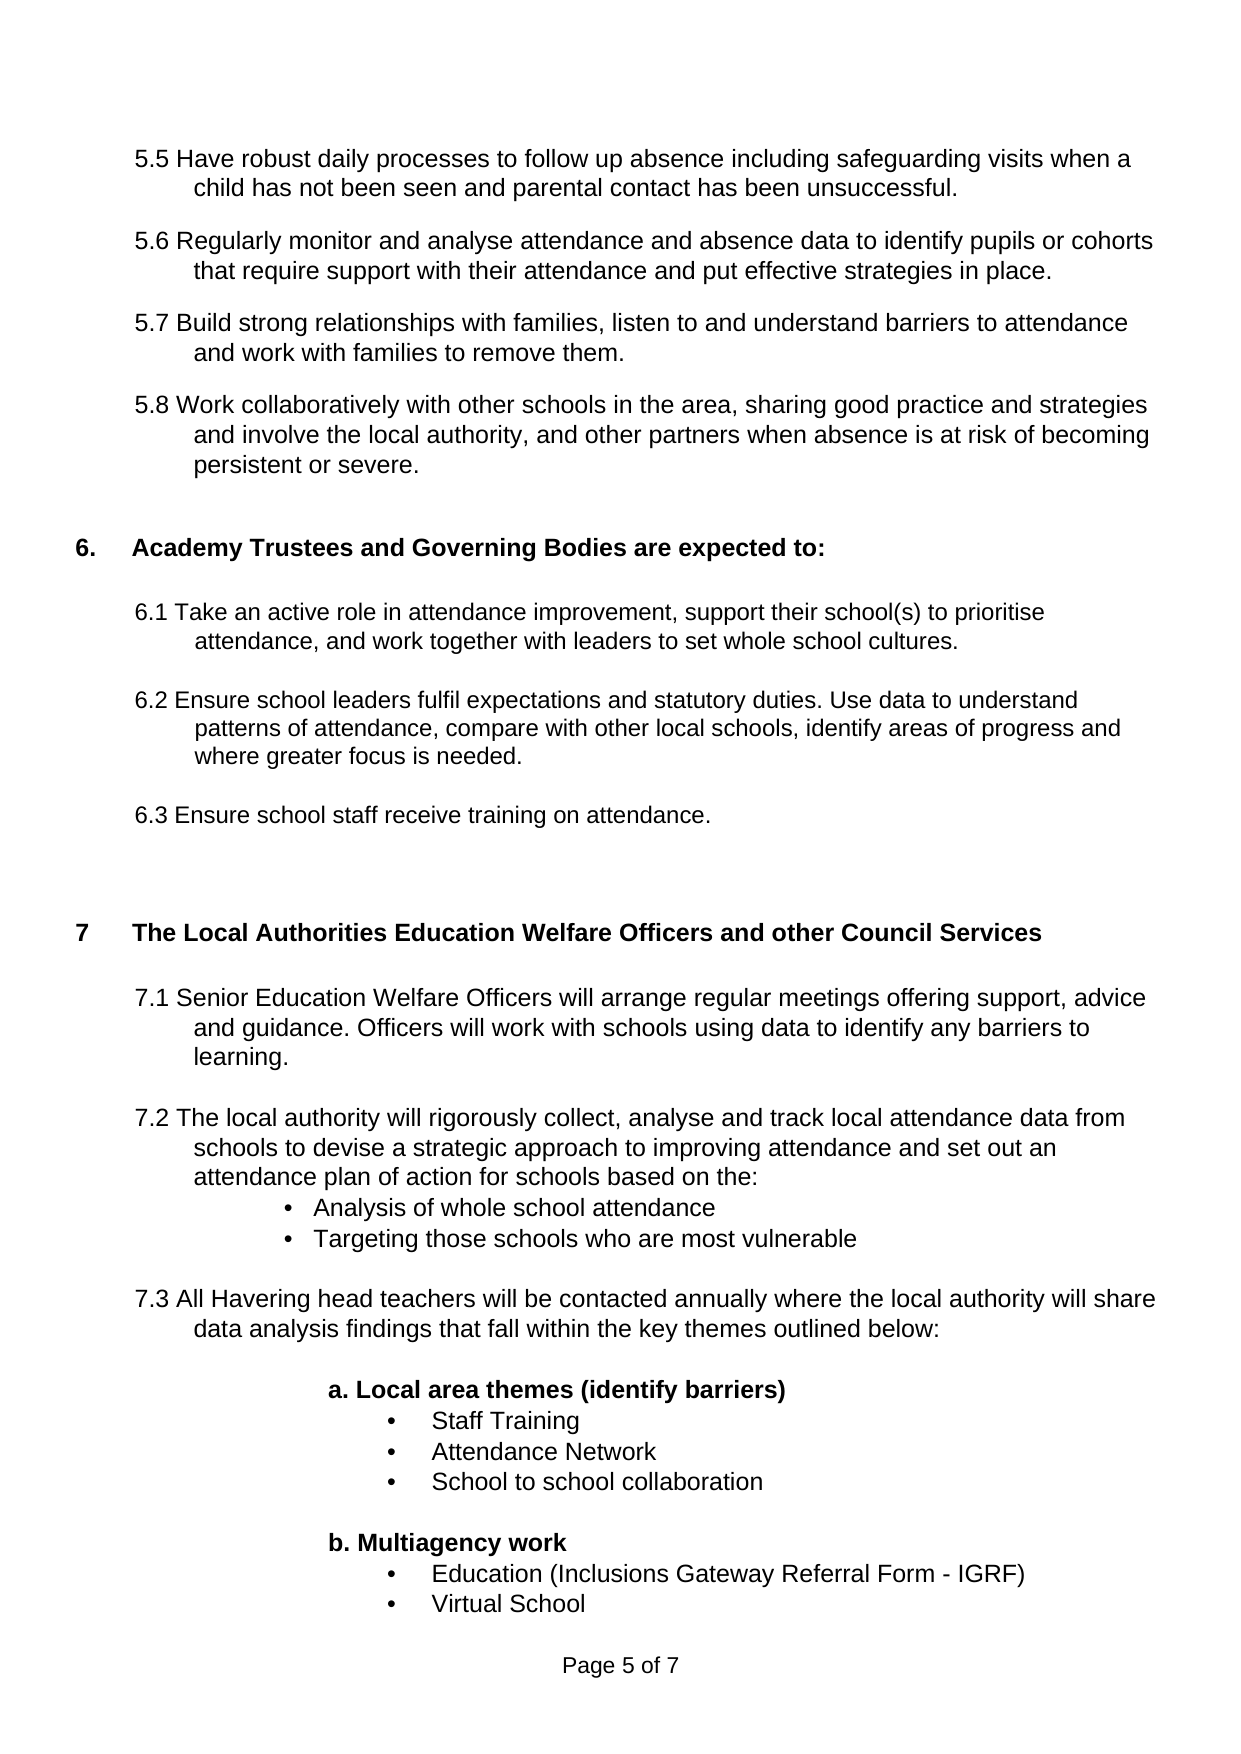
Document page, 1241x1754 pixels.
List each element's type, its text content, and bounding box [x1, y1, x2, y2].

text 5.6 Regularly monitor and analyse attendance and absence data to identify pupils or cohorts that require support with their attendance and put effective strategies in place. [134, 226, 1166, 284]
text 6.3 Ensure school staff receive training on attendance. [134, 801, 1171, 829]
text 5.8 Work collaboratively with other schools in the area, sharing good practice and strategies and involve the local authority, and other partners when absence is at risk of becoming persistent or severe. [134, 390, 1166, 478]
list Education (Inclusions Gateway Referral Form - IGRF) [387, 1559, 1166, 1588]
text 7.3 All Havering head teachers will be contacted annually where the local authority will share data analysis findings that fall within the key themes outlined below: [134, 1284, 1166, 1343]
text 6.1 Take an active role in attendance improvement, support their school(s) to prioritise attendance, and work together with leaders to set whole school cultures. [134, 598, 1171, 654]
list Virtual School [387, 1589, 1166, 1618]
list Attendance Network [387, 1437, 1166, 1465]
list Staff Training [387, 1406, 1166, 1435]
list Targeting those schools who are most vulnerable [283, 1224, 1166, 1252]
list School to school collaboration [387, 1467, 1166, 1496]
text 7.2 The local authority will rigorously collect, analyse and track local attendance data from schools to devise a strategic approach to improving attendance and set out an attendance plan of action for schools based on the: [134, 1103, 1166, 1191]
text 5.5 Have robust daily processes to follow up absence including safeguarding visits when a child has not been seen and parental contact has been unsuccessful. [134, 144, 1166, 202]
subtitle a. Local area themes (identify barriers) [328, 1375, 1171, 1404]
text 5.7 Build strong relationships with families, listen to and understand barriers to attendance and work with families to remove them. [134, 308, 1166, 367]
subtitle 6. Academy Trustees and Governing Bodies are expected to: [75, 533, 1171, 561]
text 7.1 Senior Education Welfare Officers will arrange regular meetings offering support, advice and guidance. Officers will work with schools using data to identify any barriers to learning. [134, 983, 1166, 1071]
subtitle b. Multiagency work [328, 1528, 1171, 1557]
text 6.2 Ensure school leaders fulfil expectations and statutory duties. Use data to understand patterns of attendance, compare with other local schools, identify areas of progress and where greater focus is needed. [134, 686, 1171, 770]
list Analysis of whole school attendance [283, 1193, 1166, 1222]
subtitle 7 The Local Authorities Education Welfare Officers and other Council Services [75, 918, 1171, 946]
